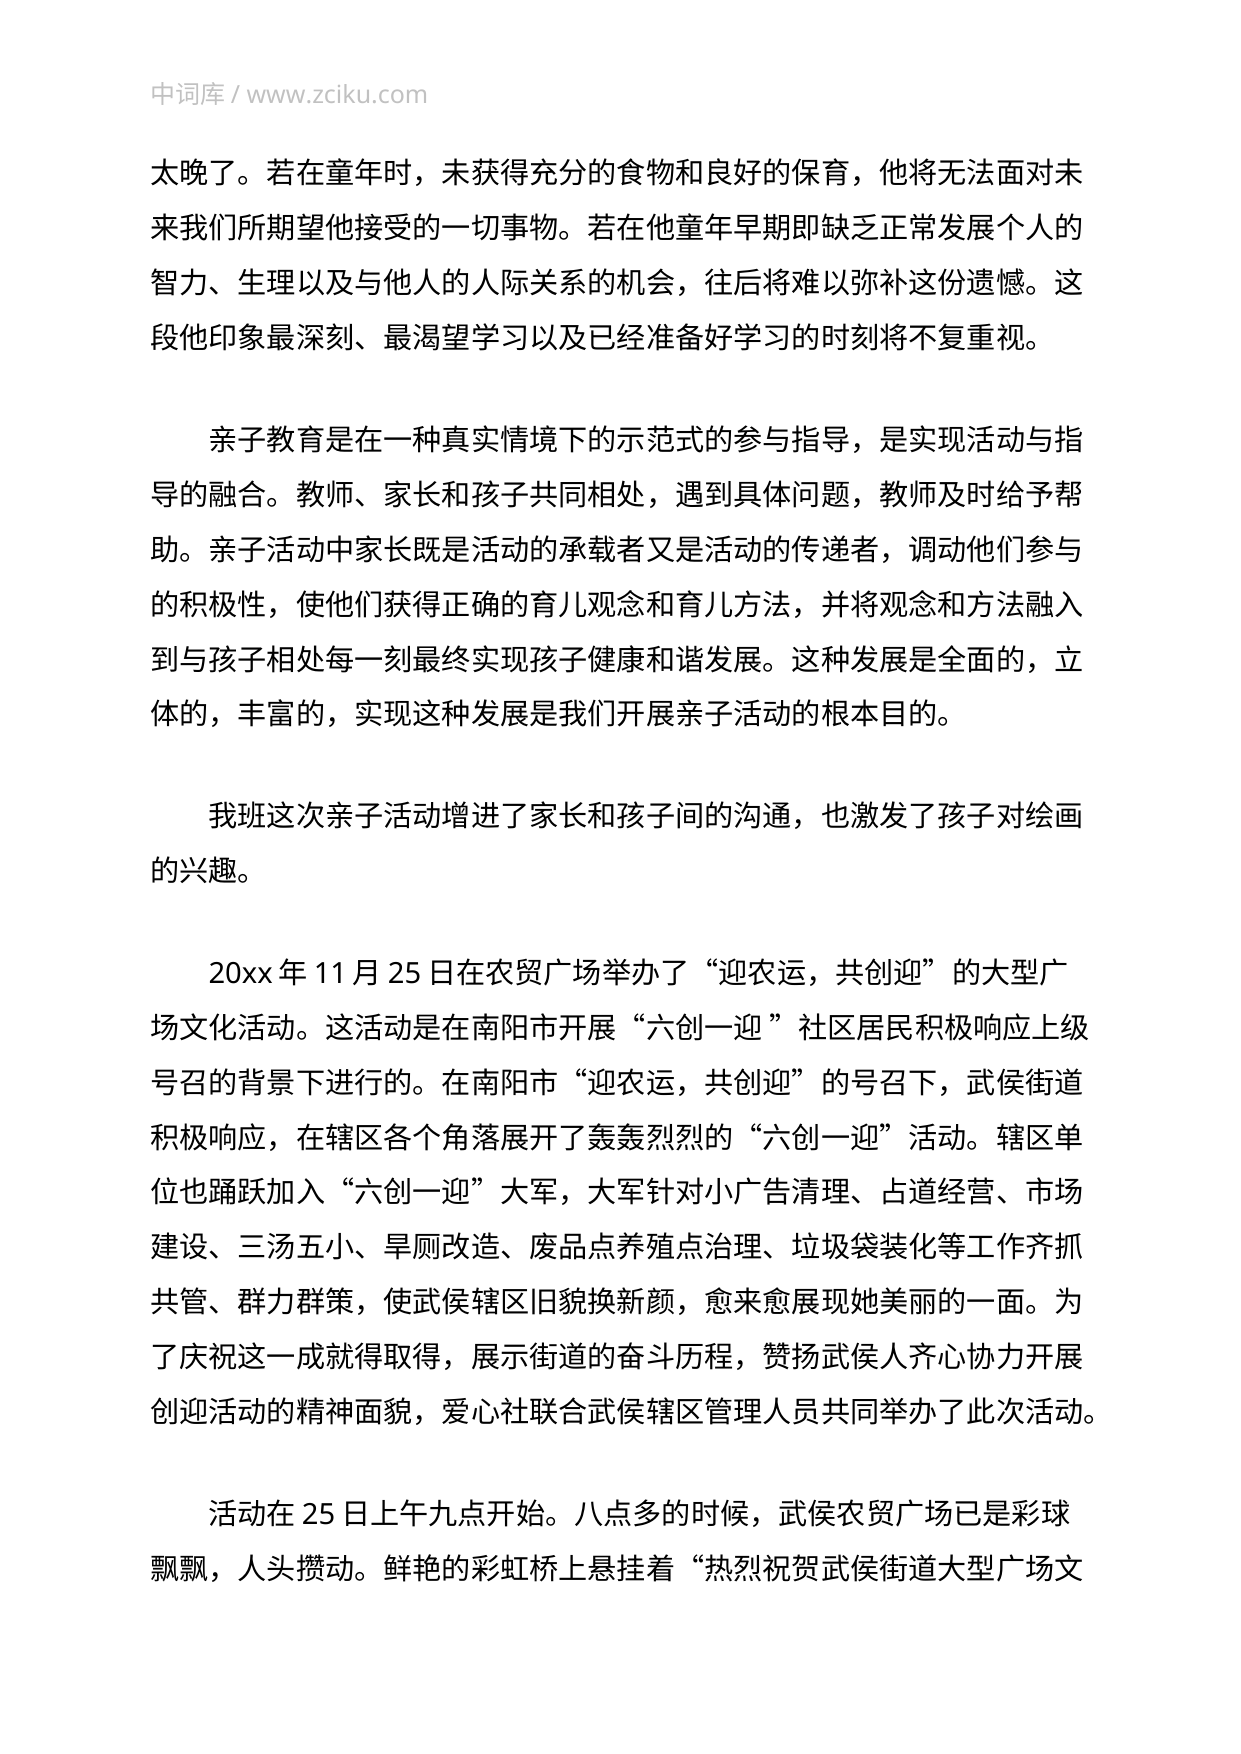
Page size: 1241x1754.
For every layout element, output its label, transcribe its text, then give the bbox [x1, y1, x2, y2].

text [150, 150, 1090, 357]
text 亲子教育是在一种真实情境下的示范式的参与指导，是实现活动与指导的融合。教师、家长和孩子共同相处，遇到具体问题，教师及时给予帮助。亲子活动中家长既是活动的承载者又是活动的传递者，调动他们参与的积极性，使他们获得正确的育儿观念和育儿方法，并将观念和方法融入到与孩子相处每一刻最终实现孩子健康和谐发展。这种发展是全面的，立体的，丰富的，实现这种发展是我们开展亲子活动的根本目的。 [150, 416, 1090, 733]
text 我班这次亲子活动增进了家长和孩子间的沟通，也激发了孩子对绘画的兴趣。 [150, 793, 1090, 890]
text 20xx年11月25日在农贸广场举办了“迎农运，共创迎”的大型广场文化活动。这活动是在南阳市开展“六创一迎 ”社区居民积极响应上级号召的背景下进行的。在南阳市“迎农运，共创迎”的号召下，武侯街道积极响应，在辖区各个角落展开了轰轰烈烈的“六创一迎”活动。辖区单位也踊跃加入“六创一迎”大军，大军针对小广告清理、占道经营、市场建设、三汤五小、旱厕改造、废品点养殖点治理、垃圾袋装化等工作齐抓共管、群力群策，使武侯辖区旧貌换新颜，愈来愈展现她美丽的一面。为了庆祝这一成就得取得，展示街道的奋斗历程，赞扬武侯人齐心协力开展创迎活动的精神面貌，爱心社联合武侯辖区管理人员共同举办了此次活动。 [150, 949, 1090, 1431]
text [150, 1490, 1090, 1588]
